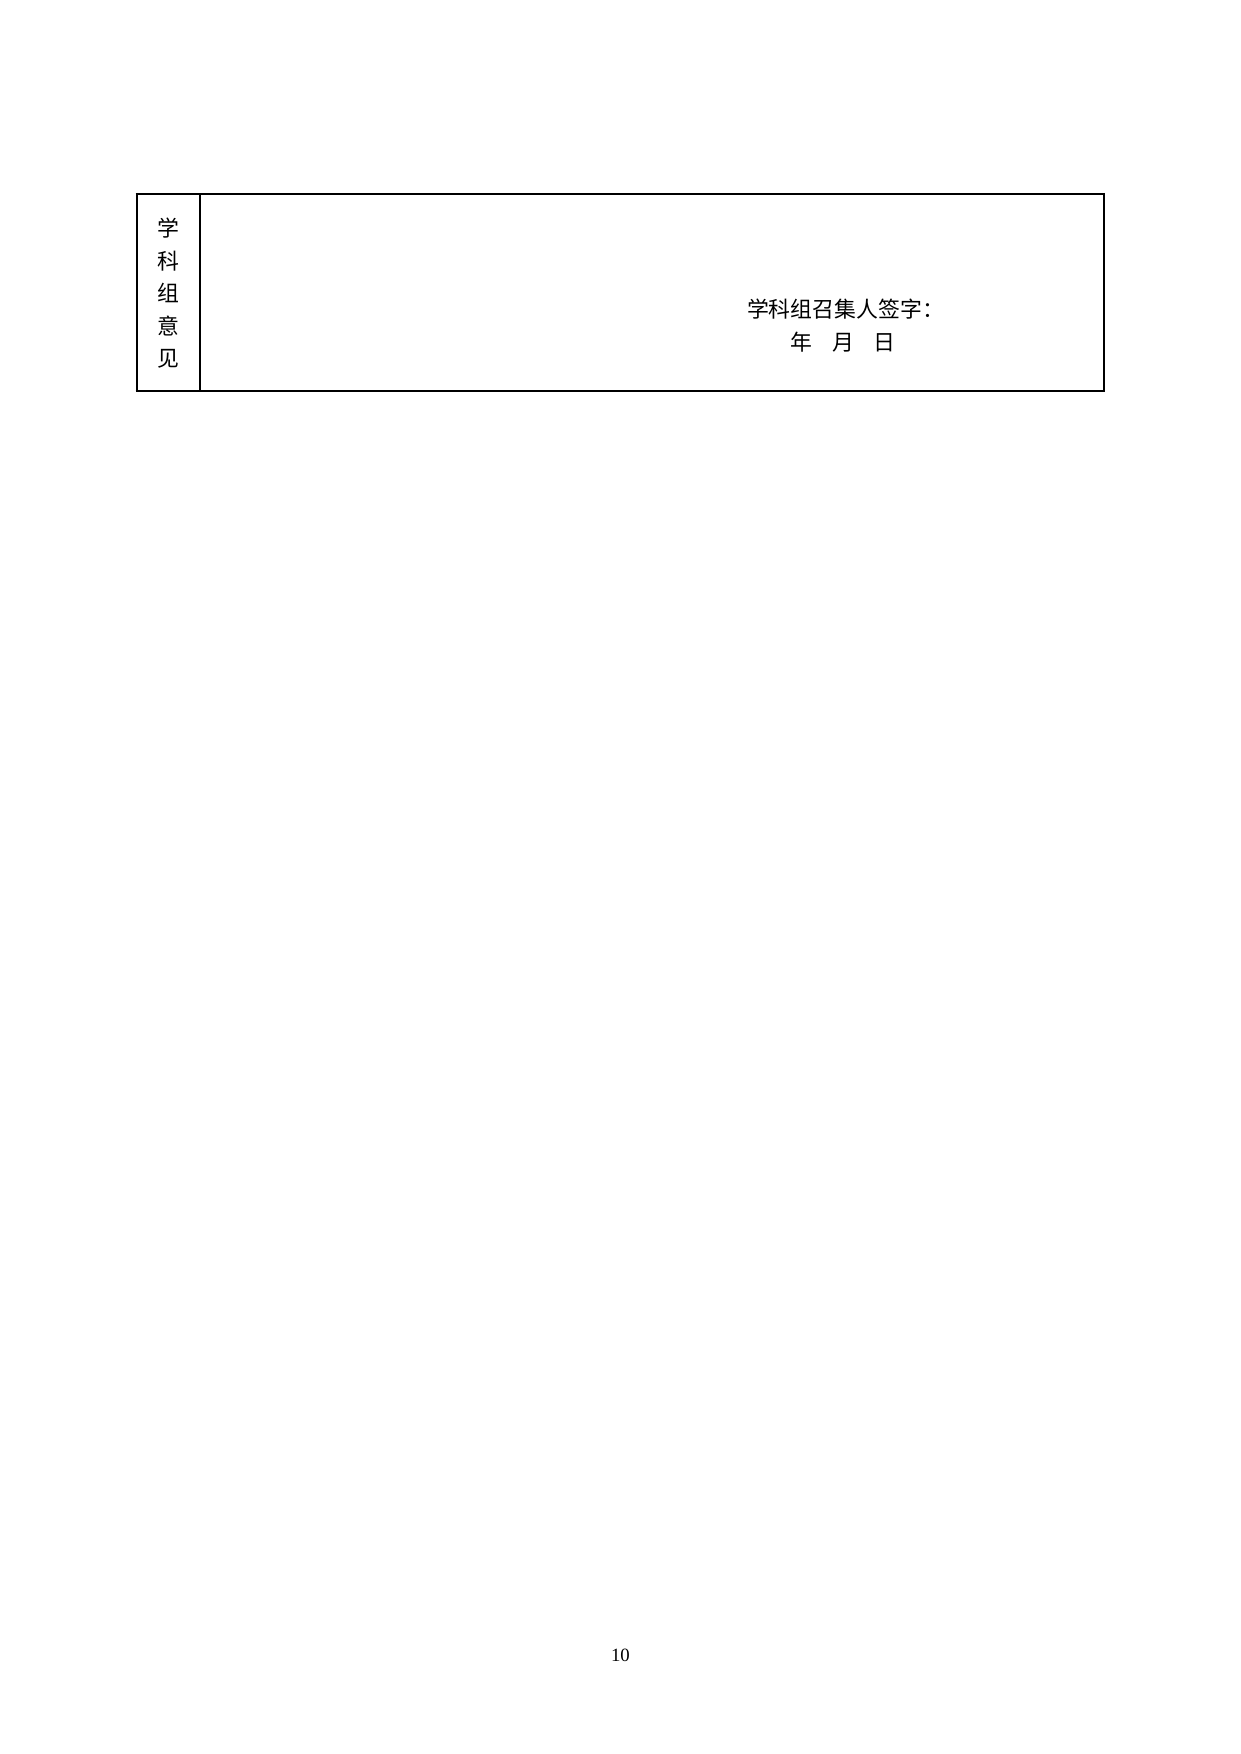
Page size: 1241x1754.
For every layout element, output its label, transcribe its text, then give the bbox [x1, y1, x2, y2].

table_cell 学科组意见 [138, 195, 199, 390]
table_cell 学科组召集人签字： 年 月 日 [201, 195, 1103, 390]
